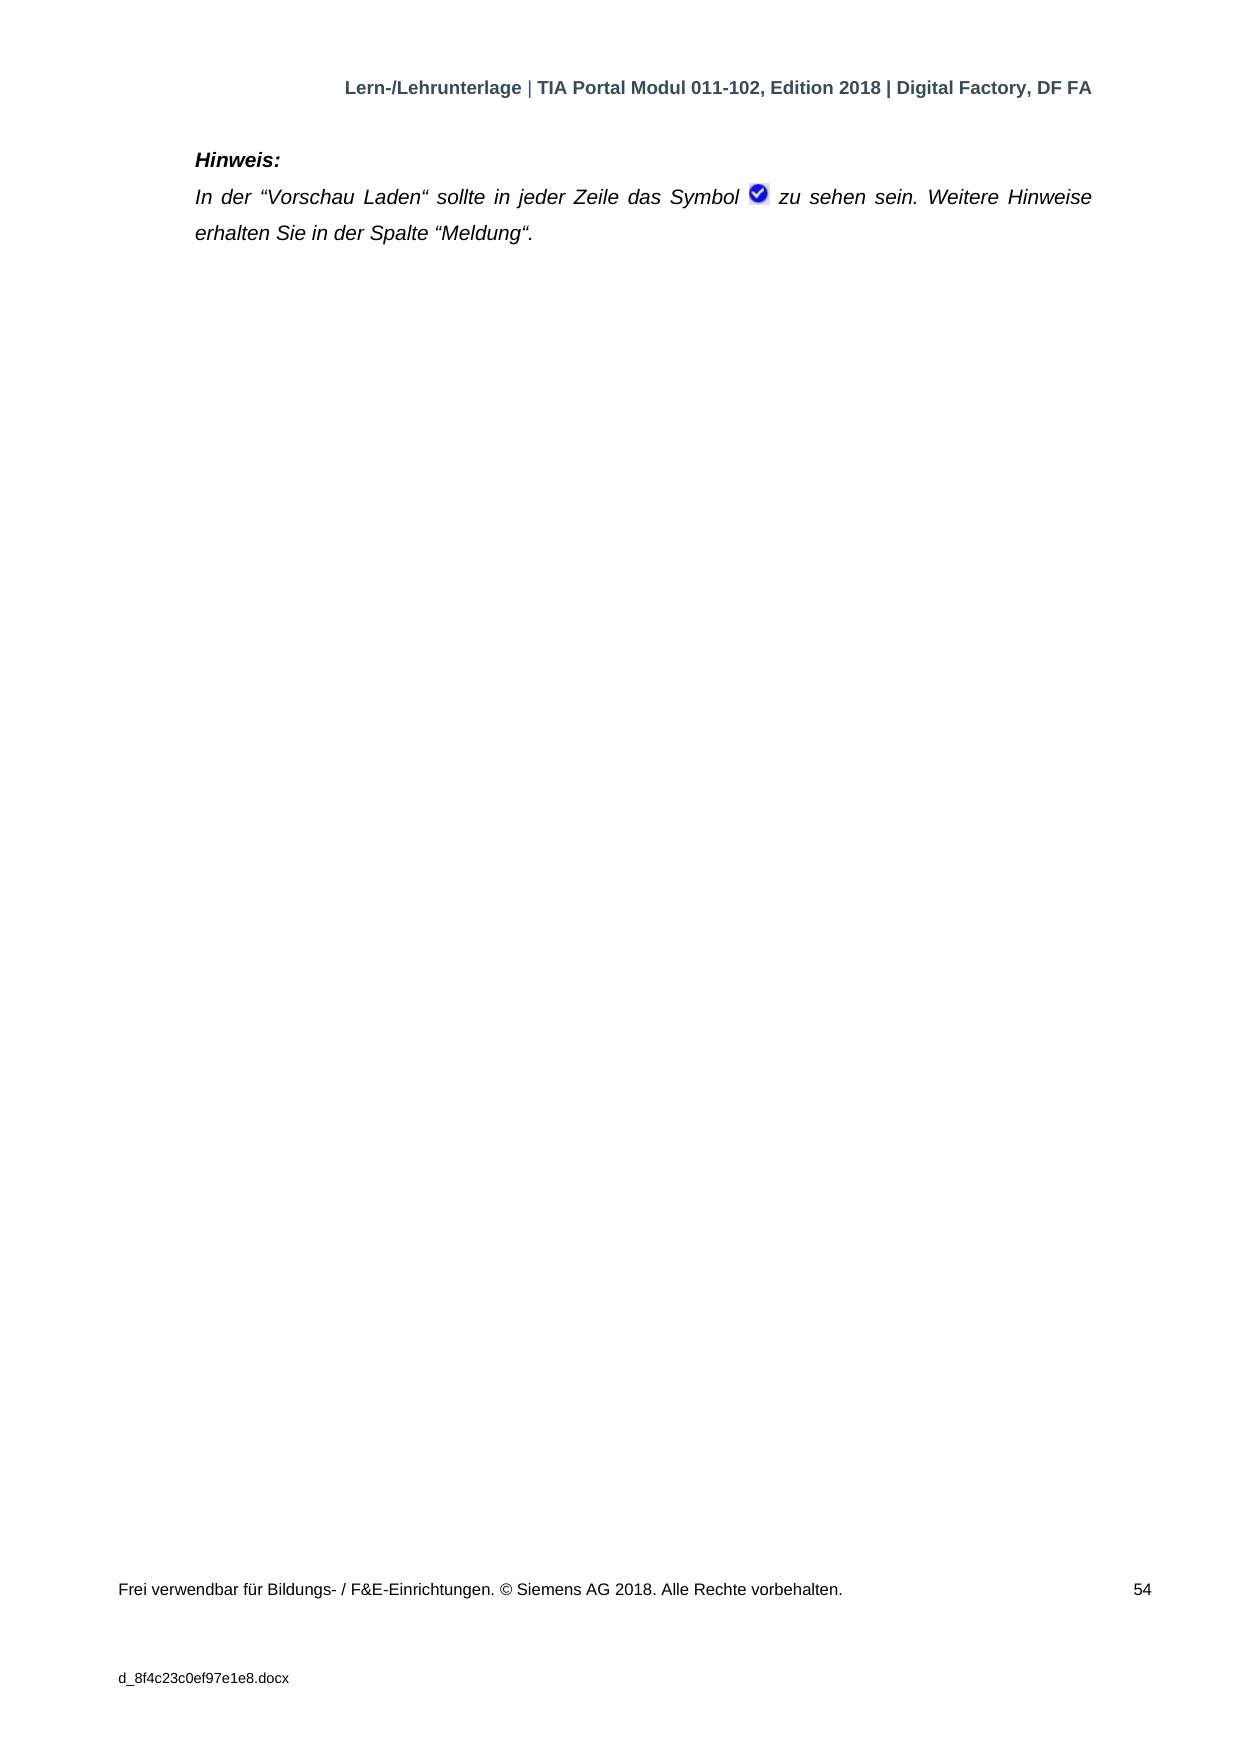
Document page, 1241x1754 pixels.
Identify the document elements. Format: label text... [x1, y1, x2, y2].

picture [748, 183, 770, 205]
text Hinweis: In der “Vorschau Laden“ sollte in jeder Zeile das Symbol zu sehen sein. Weitere Hinweise erhalten Sie in der Spalte “Meldung“. [195, 148, 1092, 245]
